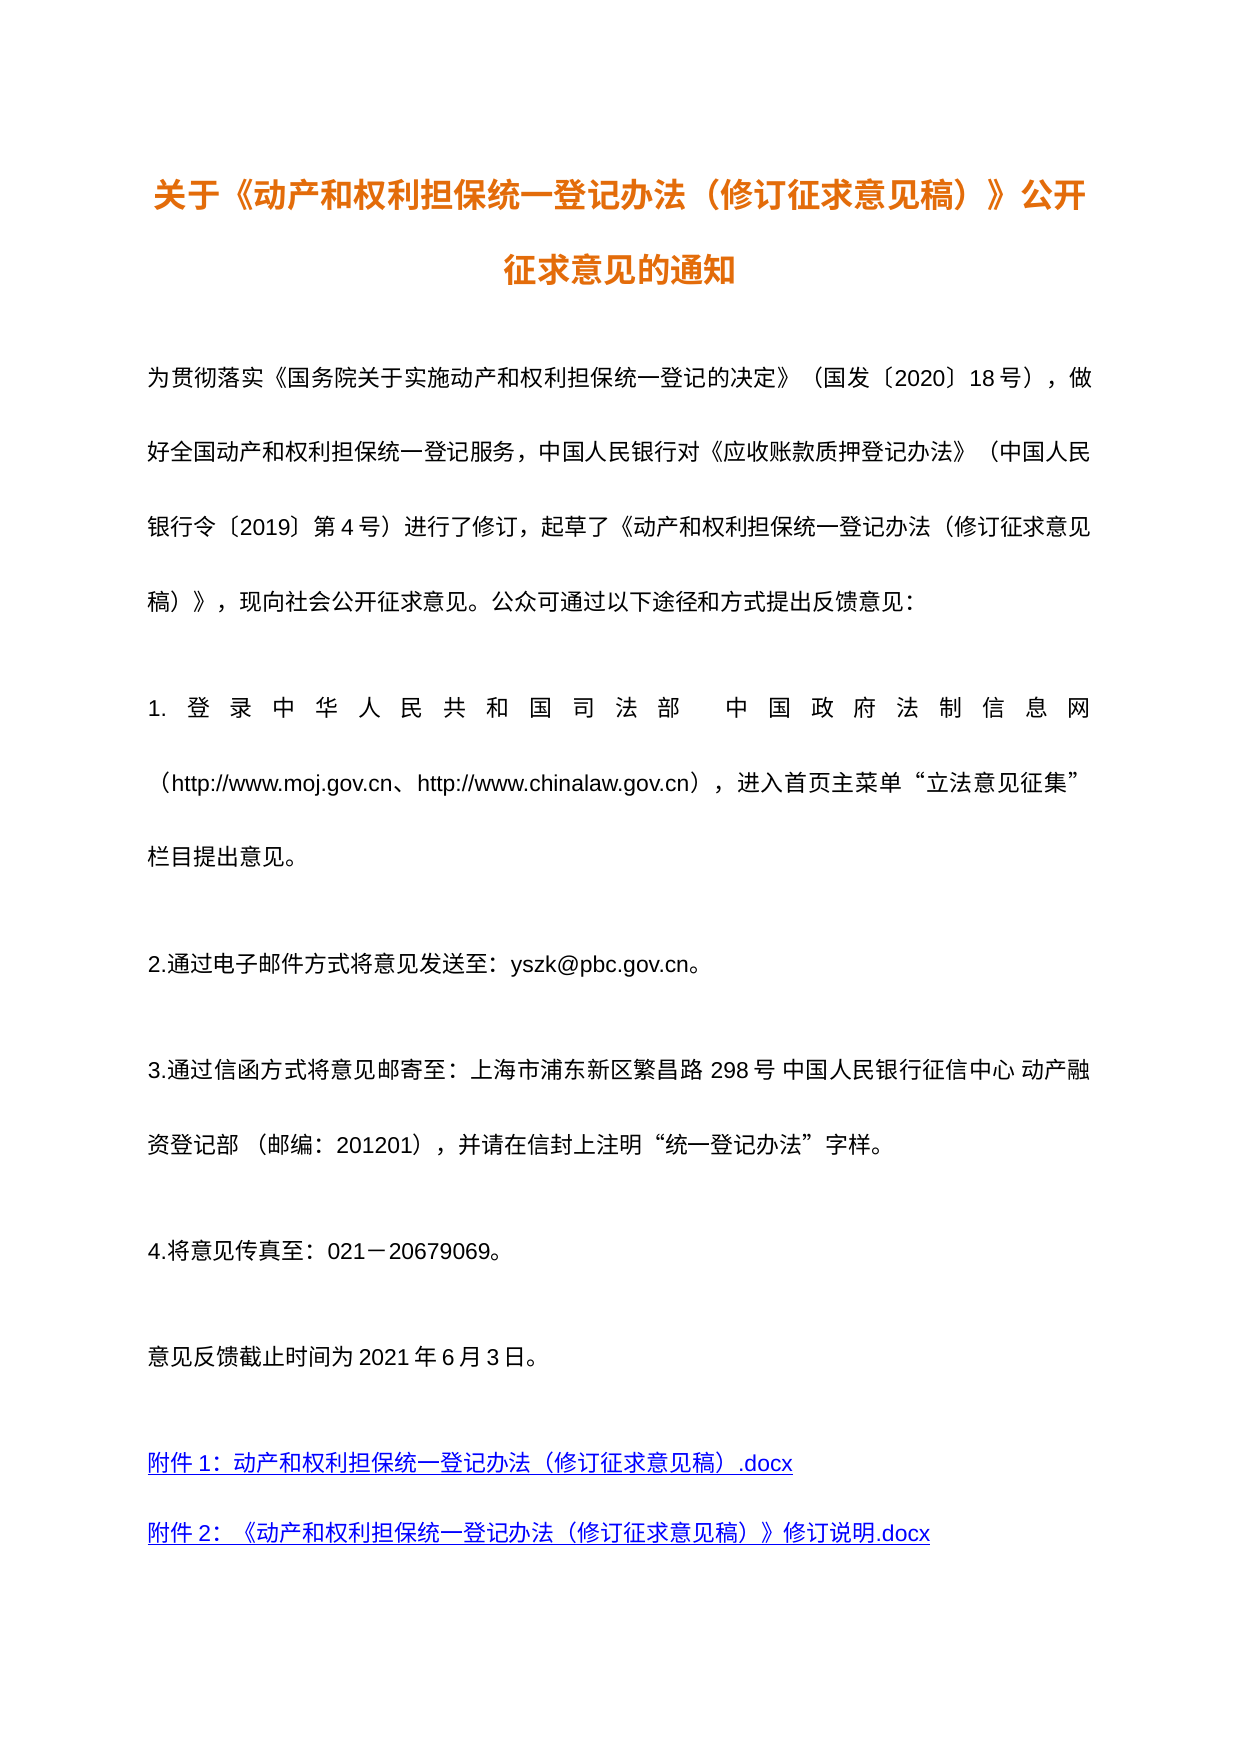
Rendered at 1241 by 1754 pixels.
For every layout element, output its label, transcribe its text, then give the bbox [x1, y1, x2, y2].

text 3.通过信函方式将意见邮寄至：上海市浦东新区繁昌路298号 中国人民银行征信中心 动产融资登记部 （邮编：201201），并请在信封上注明“统一登记办法”字样。 [148, 1036, 1092, 1176]
text 关于《动产和权利担保统一登记办法（修订征求意见稿）》公开征求意见的通知 [148, 161, 1092, 300]
text 附件2：《动产和权利担保统一登记办法（修订征求意见稿）》修订说明.docx [148, 1499, 1092, 1564]
text 意见反馈截止时间为2021年6月3日。 [148, 1323, 1092, 1388]
text 1.登录中华人民共和国司法部 中国政府法制信息网（http://www.moj.gov.cn、http://www.chinalaw.gov.cn），进入首页主菜单“立法意见征集”栏目提出意见。 [148, 674, 1092, 888]
text 附件1：动产和权利担保统一登记办法（修订征求意见稿）.docx [148, 1429, 1092, 1494]
text 为贯彻落实《国务院关于实施动产和权利担保统一登记的决定》（国发〔2020〕18号），做好全国动产和权利担保统一登记服务，中国人民银行对《应收账款质押登记办法》（中国人民银行令〔2019〕第4号）进行了修订，起草了《动产和权利担保统一登记办法（修订征求意见稿）》，现向社会公开征求意见。公众可通过以下途径和方式提出反馈意见： [148, 344, 1092, 633]
text 4.将意见传真至：021－20679069。 [148, 1217, 1092, 1282]
text 2.通过电子邮件方式将意见发送至：yszk@pbc.gov.cn。 [148, 930, 1092, 995]
